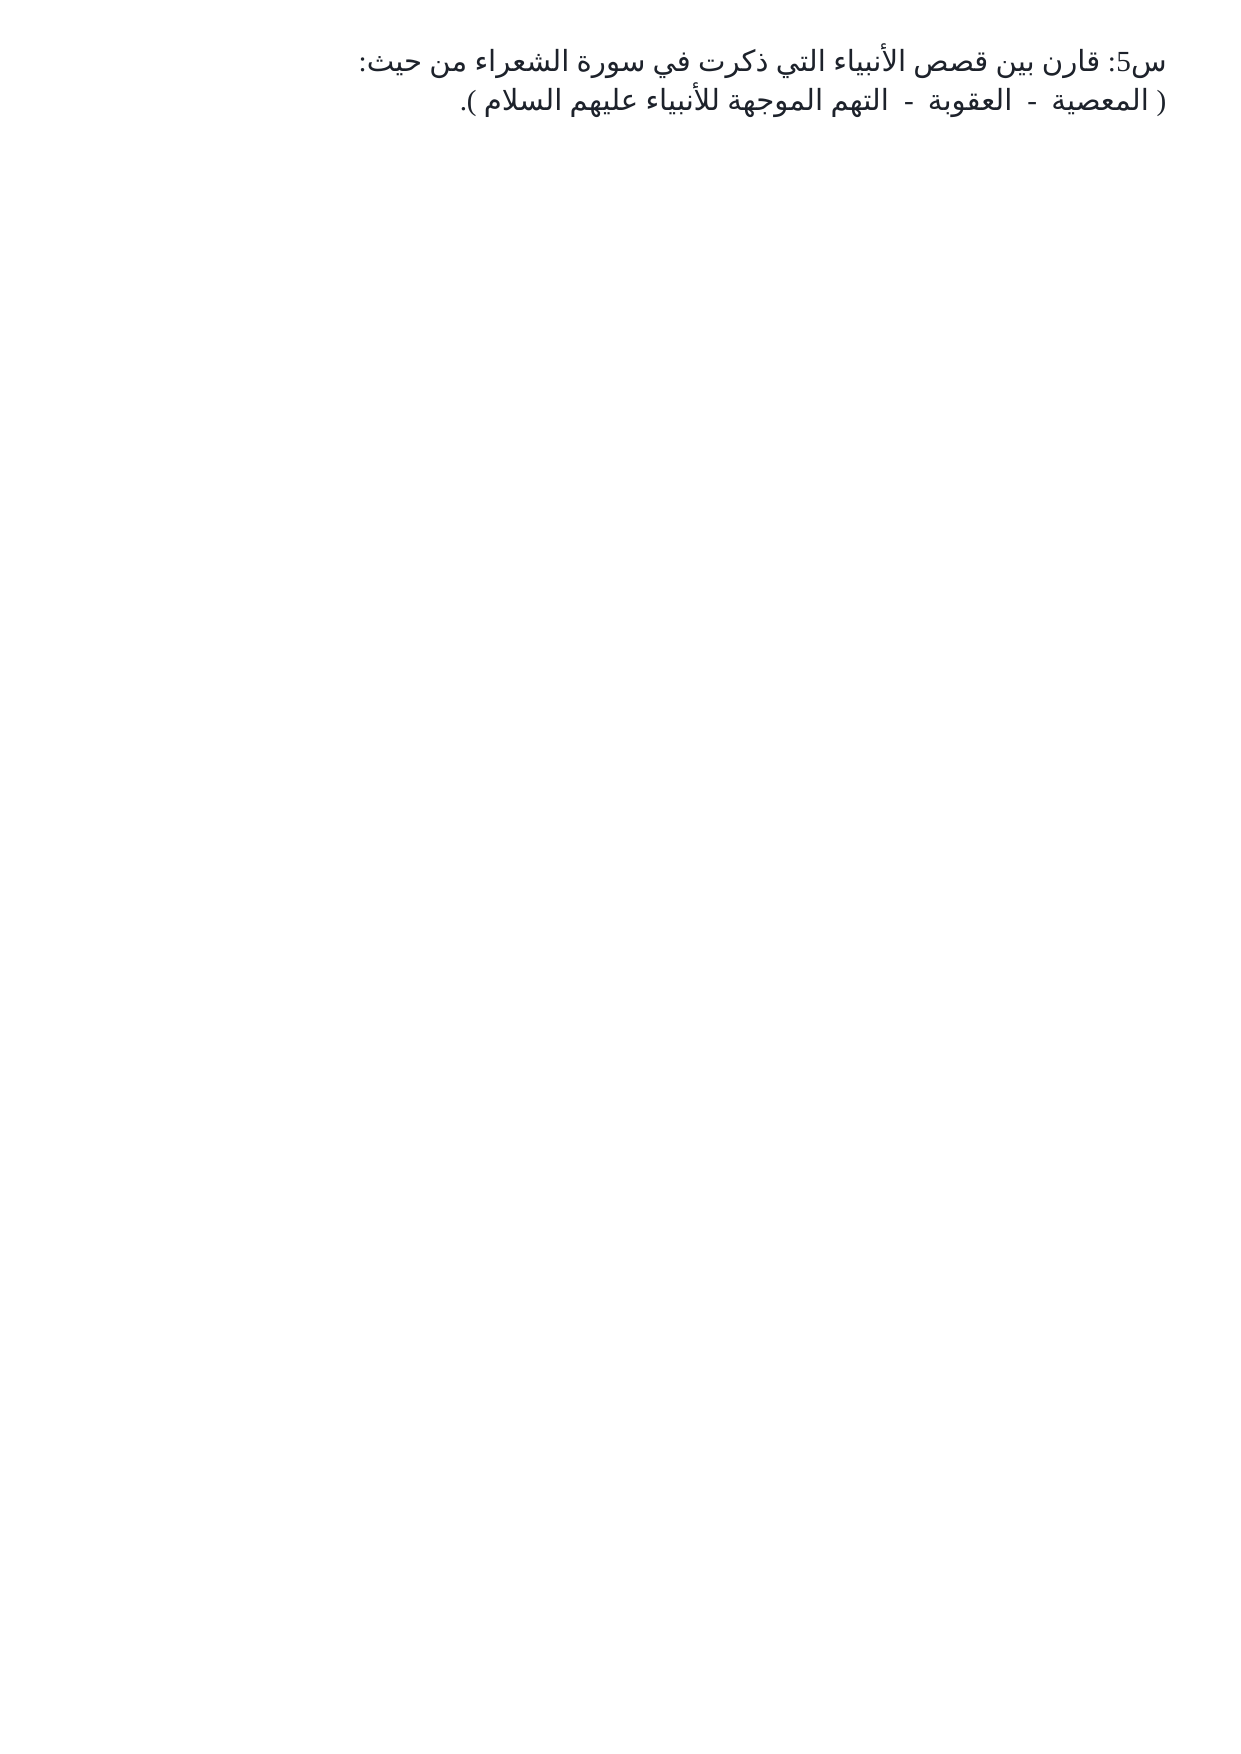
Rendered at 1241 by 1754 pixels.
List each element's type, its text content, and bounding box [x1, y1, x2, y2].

text س5: قارن بين قصص الأنبياء التي ذكرت في سورة الشعراء من حيث: ( المعصية - العقوبة - التهم الموجهة للأنبياء عليهم السلام ). [59, 44, 1167, 116]
